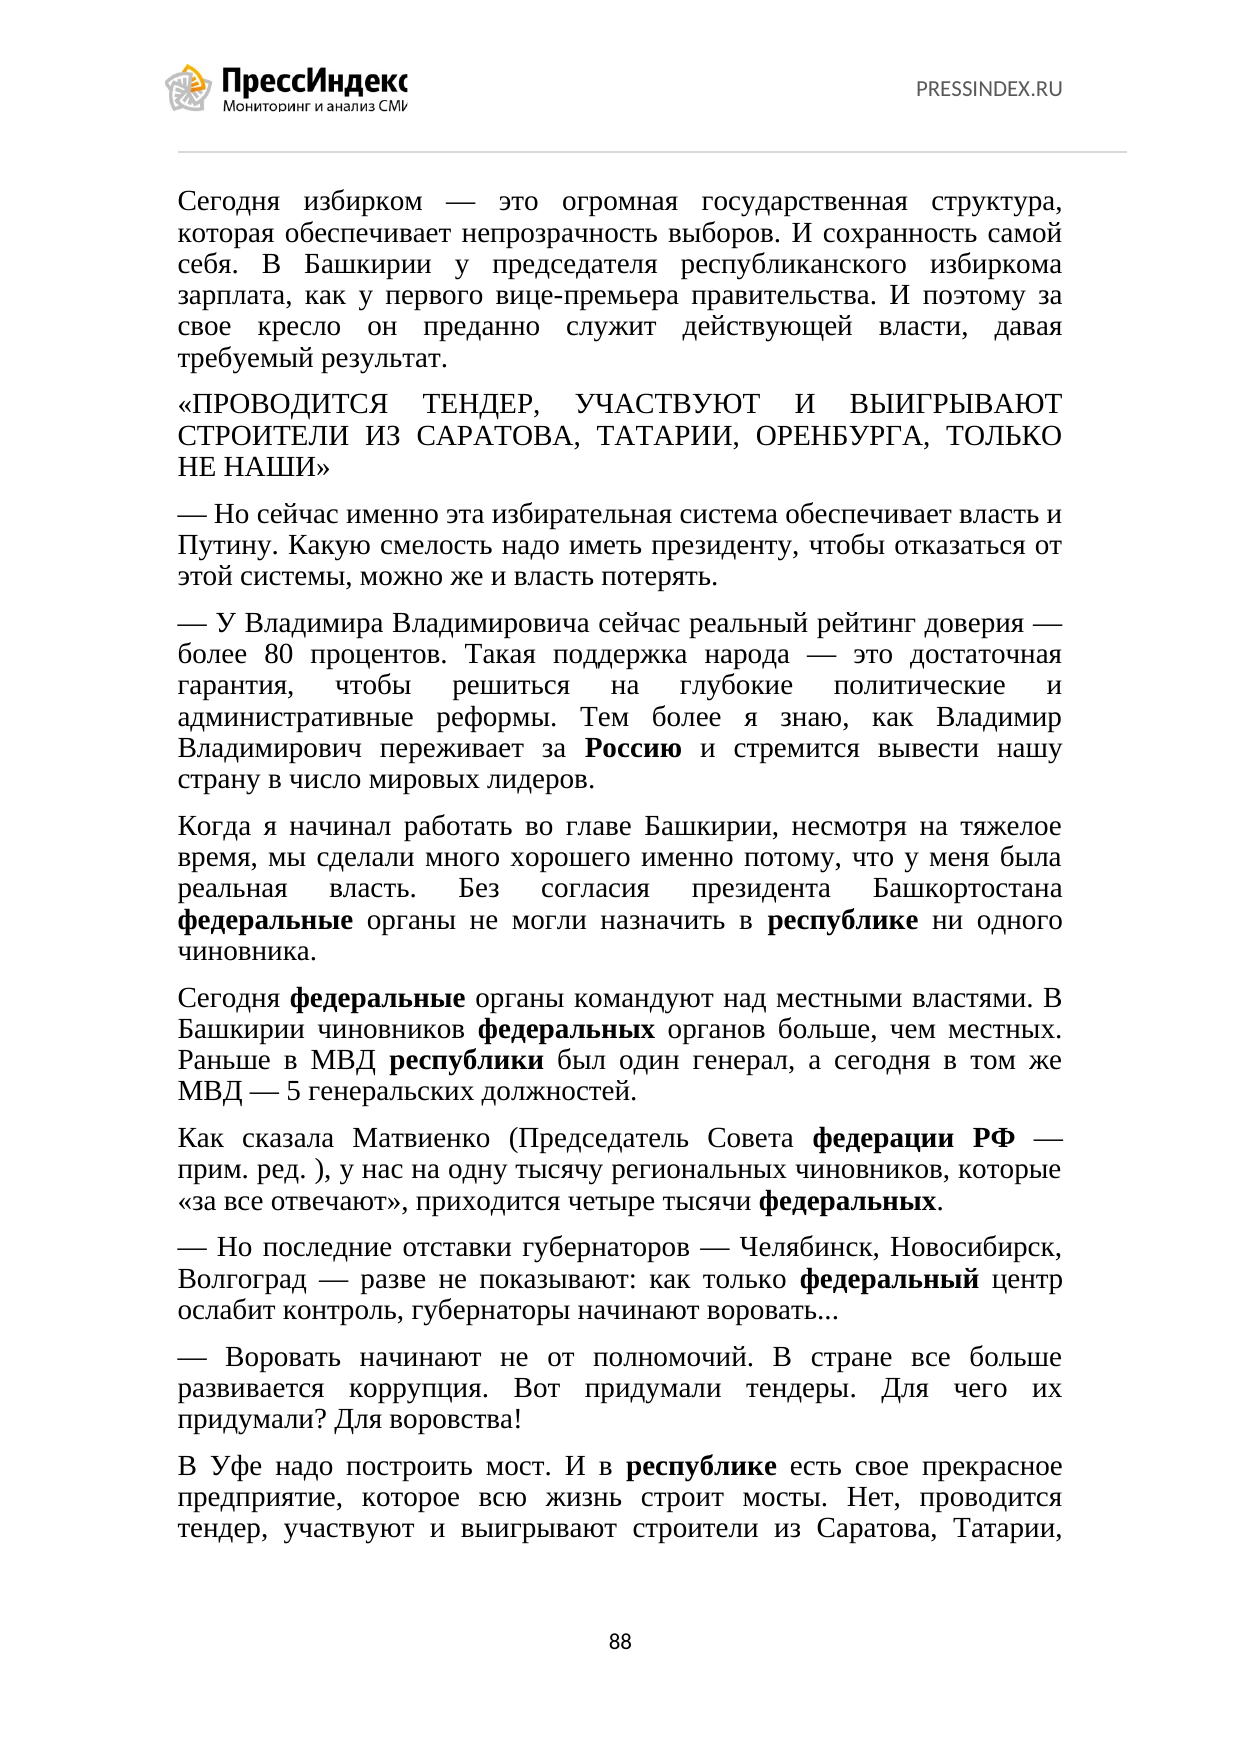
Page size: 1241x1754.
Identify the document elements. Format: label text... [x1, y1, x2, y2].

text Сегодня избирком — это огромная государственная структура, которая обеспечивает непрозрачность выборов. И сохранность самой себя. В Башкирии у председателя республиканского избиркома зарплата, как у первого вице-­премьера правительства. И поэтому за свое кресло он преданно служит действующей власти, давая требуемый результат. [177, 186, 1063, 373]
text «ПРОВОДИТСЯ ТЕНДЕР, УЧАСТВУЮТ И ВЫИГРЫВАЮТ СТРОИТЕЛИ ИЗ САРАТОВА, ТАТАРИИ, ОРЕНБУРГА, ТОЛЬКО НЕ НАШИ» [177, 389, 1063, 482]
text Сегодня федеральные органы командуют над местными властями. В Башкирии чиновников федеральных органов больше, чем местных. Раньше в МВД республики был один генерал, а сегодня в том же МВД — 5 генеральских должностей. [177, 982, 1063, 1107]
text Когда я начинал работать во главе Башкирии, несмотря на тяжелое время, мы сделали много хорошего именно потому, что у меня была реальная власть. Без согласия президента Башкортостана федеральные органы не могли назначить в республике ни одного чиновника. [177, 810, 1063, 967]
picture [163, 64, 408, 111]
text — Воровать начинают не от полномочий. В стране все больше развивается коррупция. Вот придумали тендеры. Для чего их придумали? Для воровства! [177, 1341, 1063, 1435]
text Как сказала Матвиенко (Председатель Совета федерации РФ — прим. ред. ), у нас на одну тысячу региональных чиновников, которые «за все отвечают», приходится четыре тысячи федеральных. [177, 1123, 1063, 1216]
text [177, 1451, 1063, 1544]
text — Но последние отставки губернаторов — Челябинск, Новосибирск, Волгоград — разве не показывают: как только федеральный центр ослабит контроль, губернаторы начинают воровать... [177, 1232, 1063, 1326]
text — Но сейчас именно эта избирательная система обеспечивает власть и Путину. Какую смелость надо иметь президенту, чтобы отказаться от этой системы, можно же и власть потерять. [177, 498, 1063, 592]
text — У Владимира Владимировича сейчас реальный рейтинг доверия — более 80 процентов. Такая поддержка народа — это достаточная гарантия, чтобы решиться на глубокие политические и административные реформы. Тем более я знаю, как Владимир Владимирович переживает за Россию и стремится вывести нашу страну в число мировых лидеров. [177, 607, 1063, 795]
